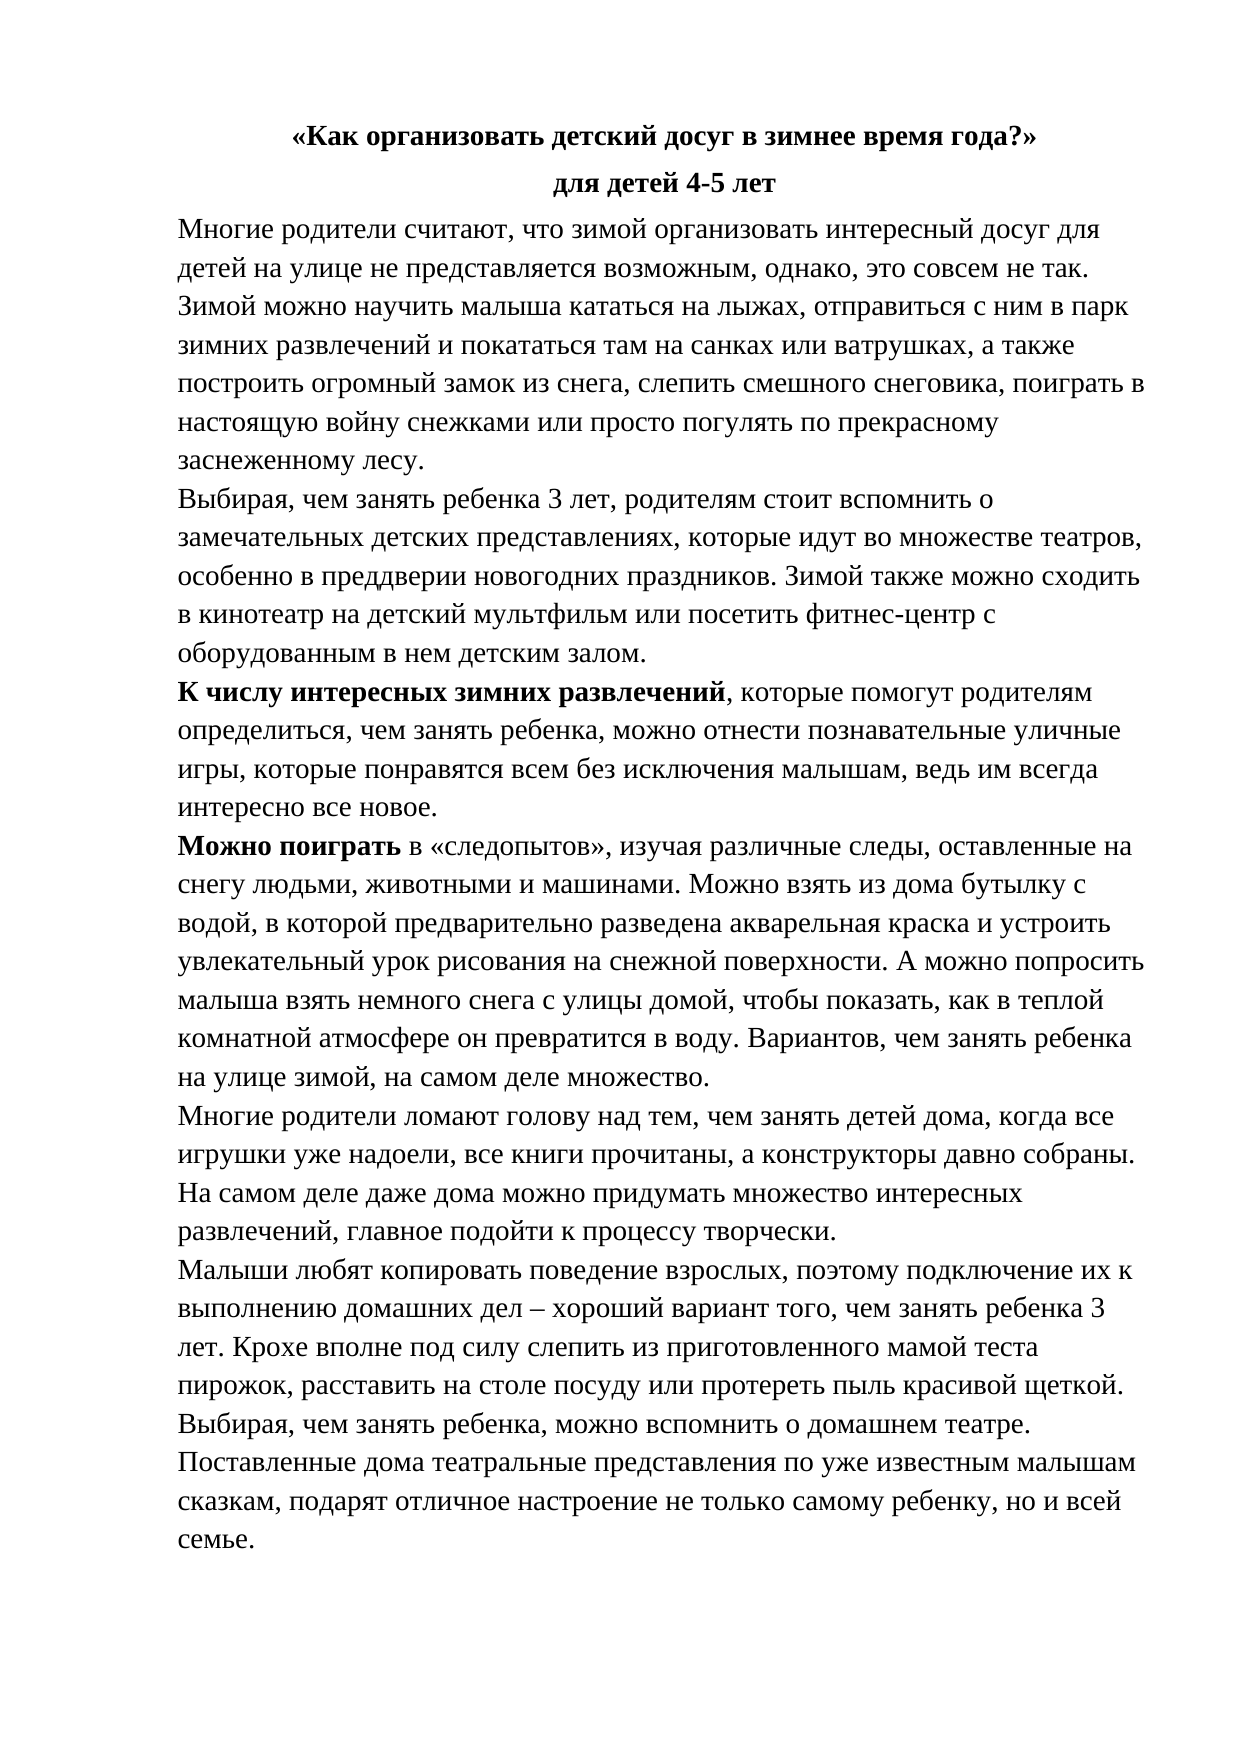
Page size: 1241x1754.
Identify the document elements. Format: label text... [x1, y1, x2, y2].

text Многие родители считают, что зимой организовать интересный досуг для детей на улице не представляется возможным, однако, это совсем не так. Зимой можно научить малыша кататься на лыжах, отправиться с ним в парк зимних развлечений и покататься там на санках или ватрушках, а также построить огромный замок из снега, слепить смешного снеговика, поиграть в настоящую войну снежками или просто погулять по прекрасному заснеженному лесу. Выбирая, чем занять ребенка 3 лет, родителям стоит вспомнить о замечательных детских представлениях, которые идут во множестве театров, особенно в преддверии новогодних праздников. Зимой также можно сходить в кинотеатр на детский мультфильм или посетить фитнес-центр с оборудованным в нем детским залом. К числу интересных зимних развлечений, которые помогут родителям определиться, чем занять ребенка, можно отнести познавательные уличные игры, которые понравятся всем без исключения малышам, ведь им всегда интересно все новое. Можно поиграть в «следопытов», изучая различные следы, оставленные на снегу людьми, животными и машинами. Можно взять из дома бутылку с водой, в которой предварительно разведена акварельная краска и устроить увлекательный урок рисования на снежной поверхности. А можно попросить малыша взять немного снега с улицы домой, чтобы показать, как в теплой комнатной атмосфере он превратится в воду. Вариантов, чем занять ребенка на улице зимой, на самом деле множество. Многие родители ломают голову над тем, чем занять детей дома, когда все игрушки уже надоели, все книги прочитаны, а конструкторы давно собраны. На самом деле даже дома можно придумать множество интересных развлечений, главное подойти к процессу творчески. Малыши любят копировать поведение взрослых, поэтому подключение их к выполнению домашних дел – хороший вариант того, чем занять ребенка 3 лет. Крохе вполне под силу слепить из приготовленного мамой теста пирожок, расставить на столе посуду или протереть пыль красивой щеткой. Выбирая, чем занять ребенка, можно вспомнить о домашнем театре. Поставленные дома театральные представления по уже известным малышам сказкам, подарят отличное настроение не только самому ребенку, но и всей семье. [177, 211, 1152, 1555]
text для детей 4-5 лет [177, 165, 1152, 198]
text «Как организовать детский досуг в зимнее время года?» [177, 118, 1152, 152]
